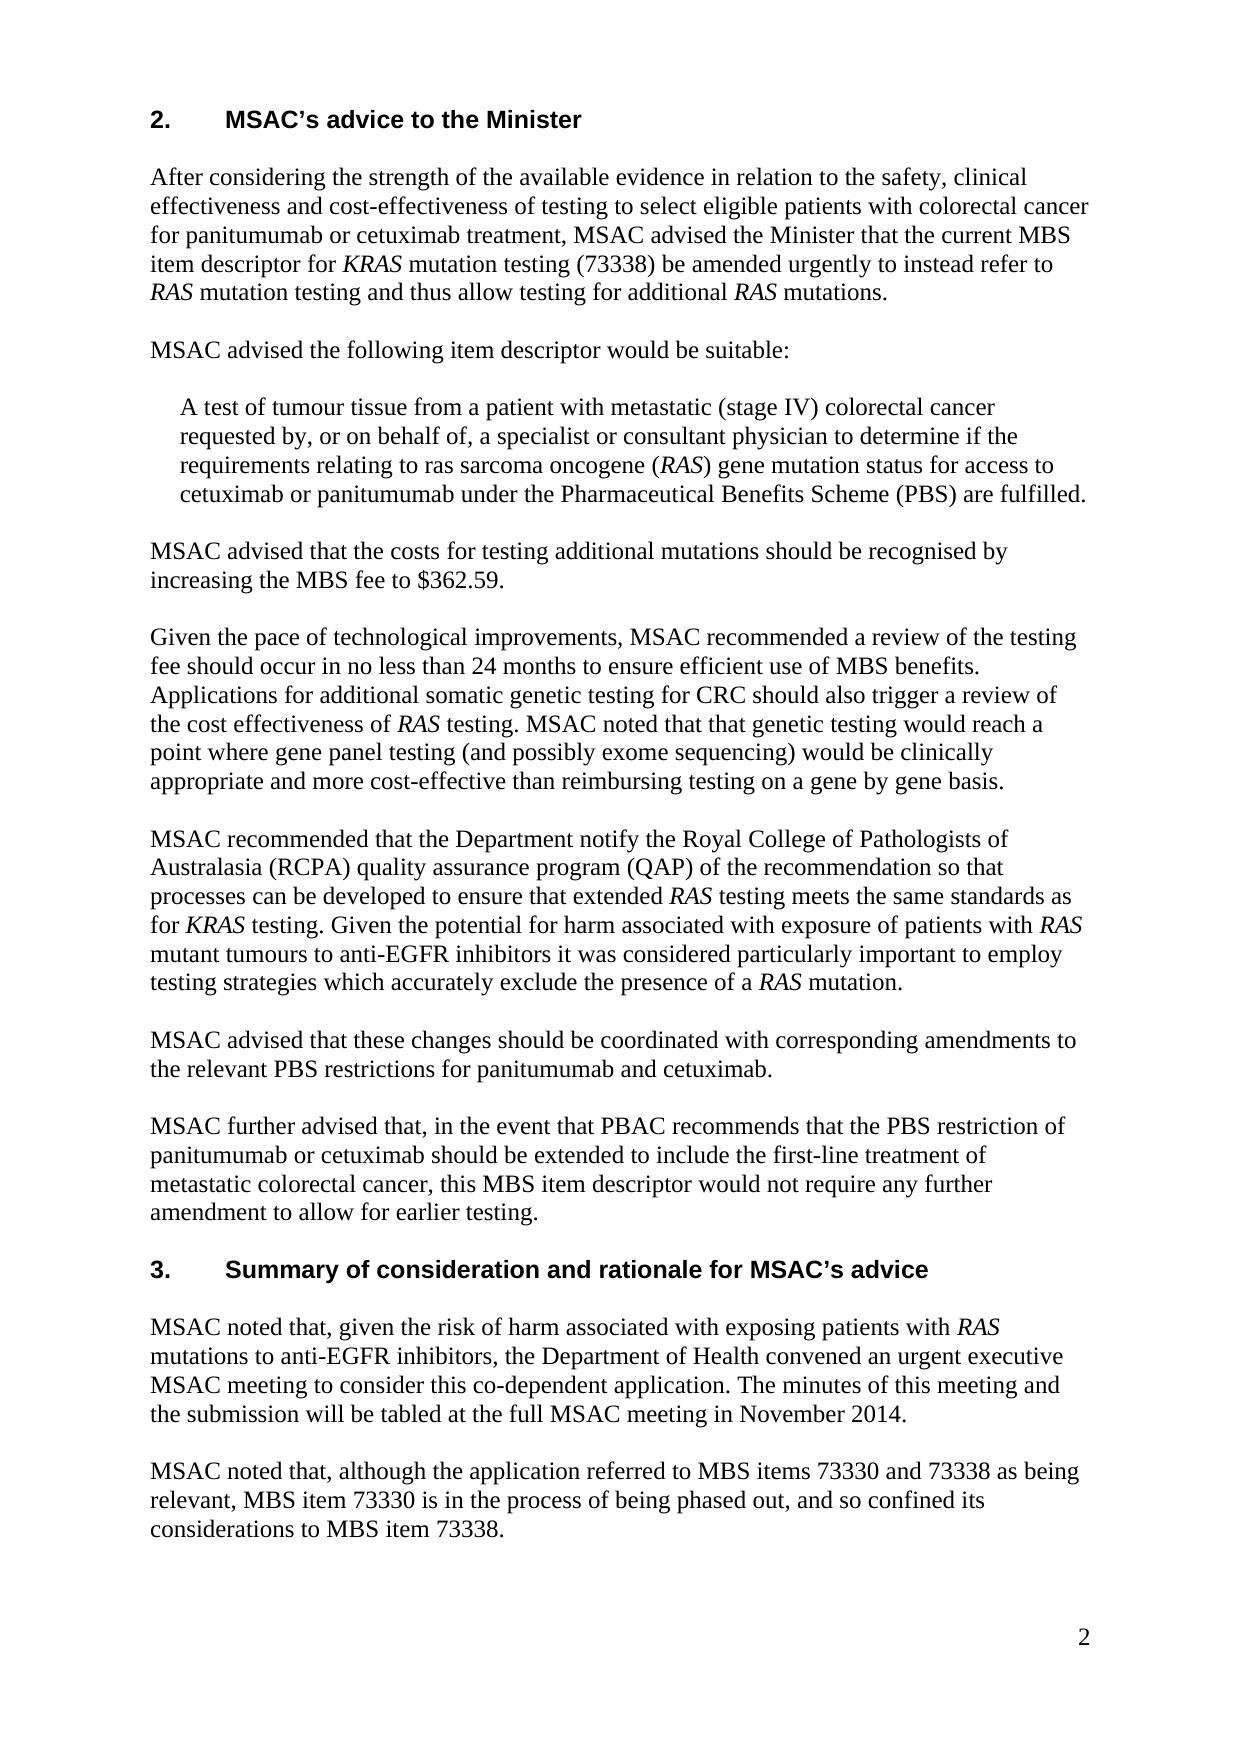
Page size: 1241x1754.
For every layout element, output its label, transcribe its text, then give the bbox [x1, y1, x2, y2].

text MSAC noted that, given the risk of harm associated with exposing patients with RAS mutations to anti-EGFR inhibitors, the Department of Health convened an urgent executive MSAC meeting to consider this co-dependent application. The minutes of this meeting and the submission will be tabled at the full MSAC meeting in November 2014. [150, 1312, 1090, 1427]
text After considering the strength of the available evidence in relation to the safety, clinical effectiveness and cost-effectiveness of testing to select eligible patients with colorectal cancer for panitumumab or cetuximab treatment, MSAC advised the Minister that the current MBS item descriptor for KRAS mutation testing (73338) be amended urgently to instead refer to RAS mutation testing and thus allow testing for additional RAS mutations. [150, 162, 1090, 306]
text Given the pace of technological improvements, MSAC recommended a review of the testing fee should occur in no less than 24 months to ensure efficient use of MBS benefits. Applications for additional somatic genetic testing for CRC should also trigger a review of the cost effectiveness of RAS testing. MSAC noted that that genetic testing would reach a point where gene panel testing (and possibly exome sequencing) would be clinically appropriate and more cost-effective than reimbursing testing on a gene by gene basis. [150, 622, 1090, 795]
text MSAC advised the following item descriptor would be suitable: [150, 335, 1090, 364]
text MSAC advised that the costs for testing additional mutations should be recognised by increasing the MBS fee to $362.59. [150, 536, 1090, 594]
subtitle Summary of consideration and rationale for MSAC’s advice [150, 1255, 1090, 1284]
text MSAC advised that these changes should be coordinated with corresponding amendments to the relevant PBS restrictions for panitumumab and cetuximab. [150, 1025, 1090, 1082]
text MSAC recommended that the Department notify the Royal College of Pathologists of Australasia (RCPA) quality assurance program (QAP) of the recommendation so that processes can be developed to ensure that extended RAS testing meets the same standards as for KRAS testing. Given the potential for harm associated with exposure of patients with RAS mutant tumours to anti-EGFR inhibitors it was considered particularly important to employ testing strategies which accurately exclude the presence of a RAS mutation. [150, 824, 1090, 996]
text MSAC noted that, although the application referred to MBS items 73330 and 73338 as being relevant, MBS item 73330 is in the process of being phased out, and so confined its considerations to MBS item 73338. [150, 1456, 1090, 1542]
text A test of tumour tissue from a patient with metastatic (stage IV) colorectal cancer requested by, or on behalf of, a specialist or consultant physician to determine if the requirements relating to ras sarcoma oncogene (RAS) gene mutation status for access to cetuximab or panitumumab under the Pharmaceutical Benefits Scheme (PBS) are fulfilled. [179, 392, 1090, 507]
text MSAC further advised that, in the event that PBAC recommends that the PBS restriction of panitumumab or cetuximab should be extended to include the first-line treatment of metastatic colorectal cancer, this MBS item descriptor would not require any further amendment to allow for earlier testing. [150, 1111, 1090, 1226]
subtitle MSAC’s advice to the Minister [150, 105, 1090, 134]
